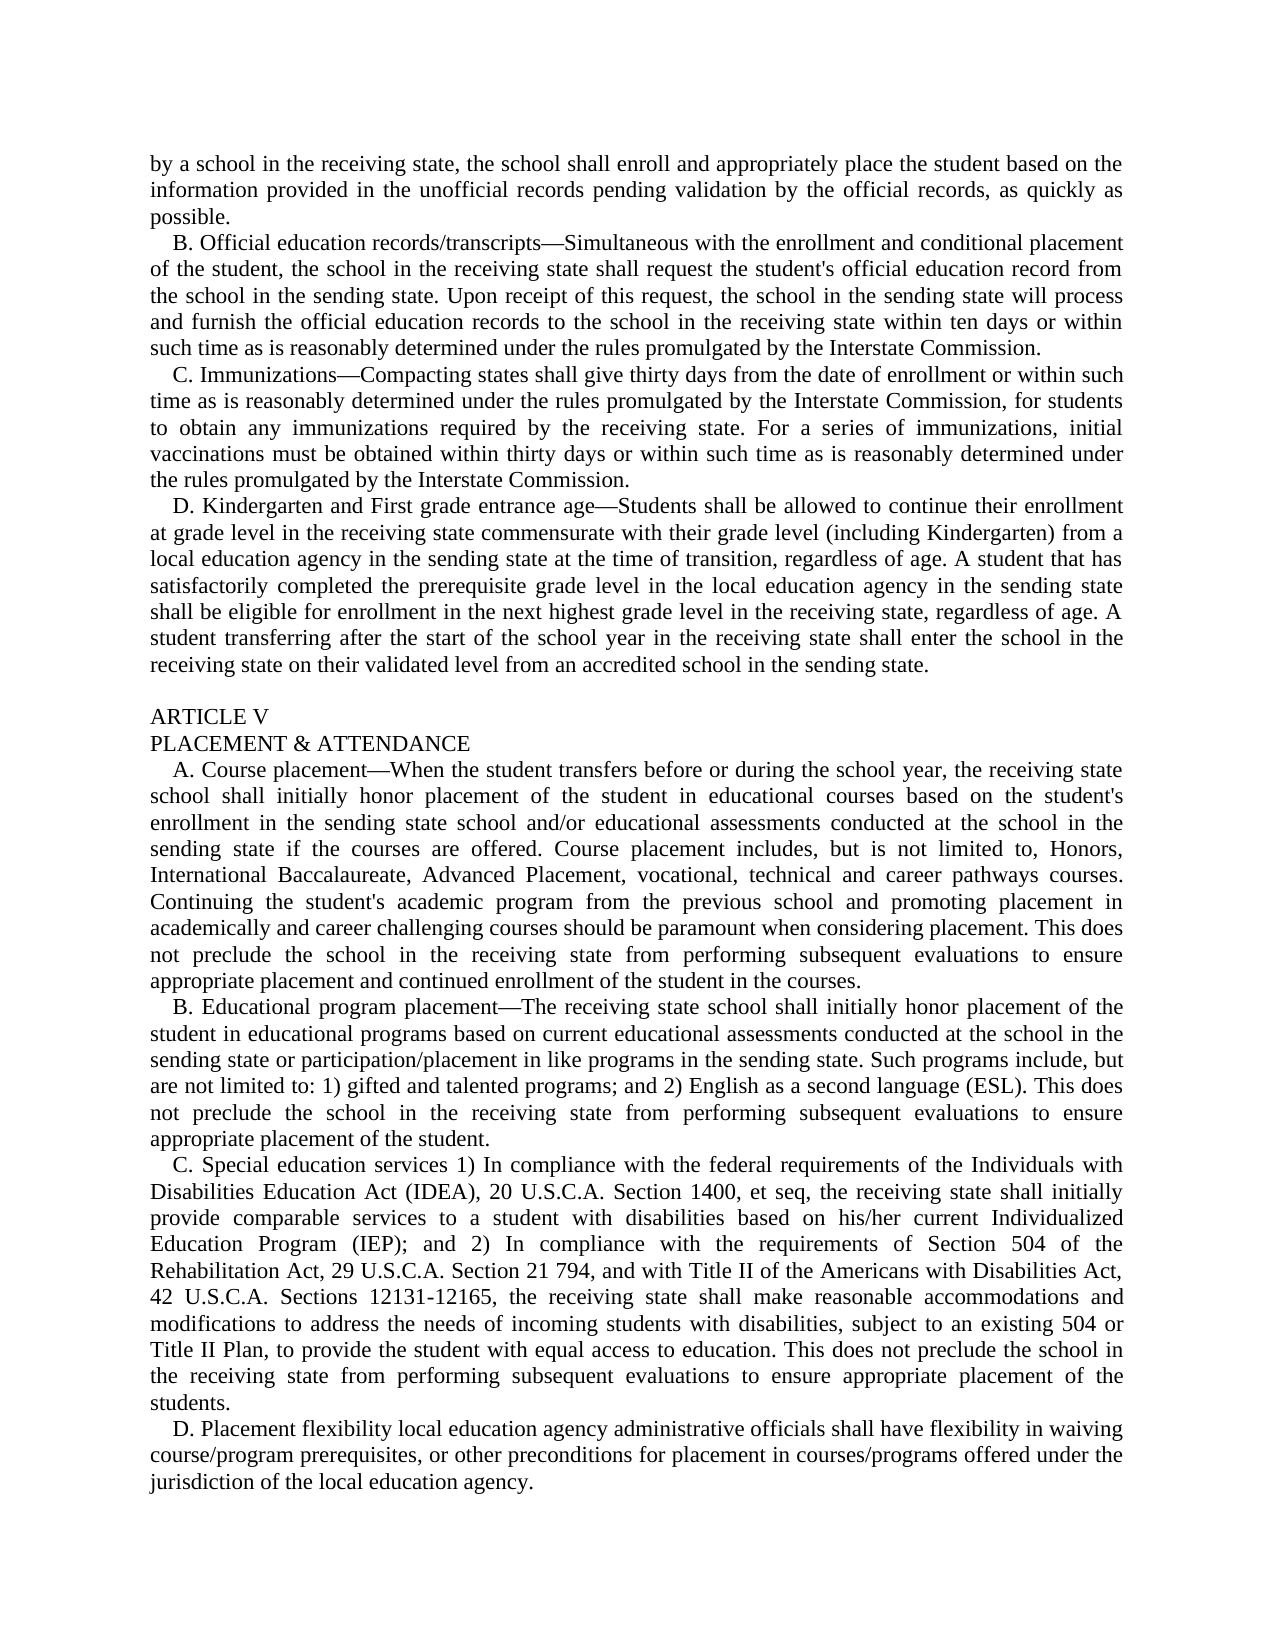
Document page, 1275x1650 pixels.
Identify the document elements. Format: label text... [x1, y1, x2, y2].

text D. Placement flexibility local education agency administrative officials shall have flexibility in waiving course/program prerequisites, or other preconditions for placement in courses/programs offered under the jurisdiction of the local education agency. [150, 1415, 1125, 1494]
text A. Course placement—When the student transfers before or during the school year, the receiving state school shall initially honor placement of the student in educational courses based on the student's enrollment in the sending state school and/or educational assessments conducted at the school in the sending state if the courses are offered. Course placement includes, but is not limited to, Honors, International Baccalaureate, Advanced Placement, vocational, technical and career pathways courses. Continuing the student's academic program from the previous school and promoting placement in academically and career challenging courses should be paramount when considering placement. This does not preclude the school in the receiving state from performing subsequent evaluations to ensure appropriate placement and continued enrollment of the student in the courses. [150, 756, 1125, 993]
text PLACEMENT & ATTENDANCE [150, 730, 1125, 756]
text ARTICLE V [150, 703, 1125, 730]
text B. Official education records/transcripts—Simultaneous with the enrollment and conditional placement of the student, the school in the receiving state shall request the student's official education record from the school in the sending state. Upon receipt of this request, the school in the sending state will process and furnish the official education records to the school in the receiving state within ten days or within such time as is reasonably determined under the rules promulgated by the Interstate Commission. [150, 229, 1125, 361]
text D. Kindergarten and First grade entrance age—Students shall be allowed to continue their enrollment at grade level in the receiving state commensurate with their grade level (including Kindergarten) from a local education agency in the sending state at the time of transition, regardless of age. A student that has satisfactorily completed the prerequisite grade level in the local education agency in the sending state shall be eligible for enrollment in the next highest grade level in the receiving state, regardless of age. A student transferring after the start of the school year in the receiving state shall enter the school in the receiving state on their validated level from an accredited school in the sending state. [150, 493, 1125, 677]
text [150, 150, 1125, 229]
text C. Immunizations—Compacting states shall give thirty days from the date of enrollment or within such time as is reasonably determined under the rules promulgated by the Interstate Commission, for students to obtain any immunizations required by the receiving state. For a series of immunizations, initial vaccinations must be obtained within thirty days or within such time as is reasonably determined under the rules promulgated by the Interstate Commission. [150, 361, 1125, 493]
text B. Educational program placement—The receiving state school shall initially honor placement of the student in educational programs based on current educational assessments conducted at the school in the sending state or participation/placement in like programs in the sending state. Such programs include, but are not limited to: 1) gifted and talented programs; and 2) English as a second language (ESL). This does not preclude the school in the receiving state from performing subsequent evaluations to ensure appropriate placement of the student. [150, 993, 1125, 1151]
text C. Special education services 1) In compliance with the federal requirements of the Individuals with Disabilities Education Act (IDEA), 20 U.S.C.A. Section 1400, et seq, the receiving state shall initially provide comparable services to a student with disabilities based on his/her current Individualized Education Program (IEP); and 2) In compliance with the requirements of Section 504 of the Rehabilitation Act, 29 U.S.C.A. Section 21 794, and with Title II of the Americans with Disabilities Act, 42 U.S.C.A. Sections 12131-12165, the receiving state shall make reasonable accommodations and modifications to address the needs of incoming students with disabilities, subject to an existing 504 or Title II Plan, to provide the student with equal access to education. This does not preclude the school in the receiving state from performing subsequent evaluations to ensure appropriate placement of the students. [150, 1151, 1125, 1415]
